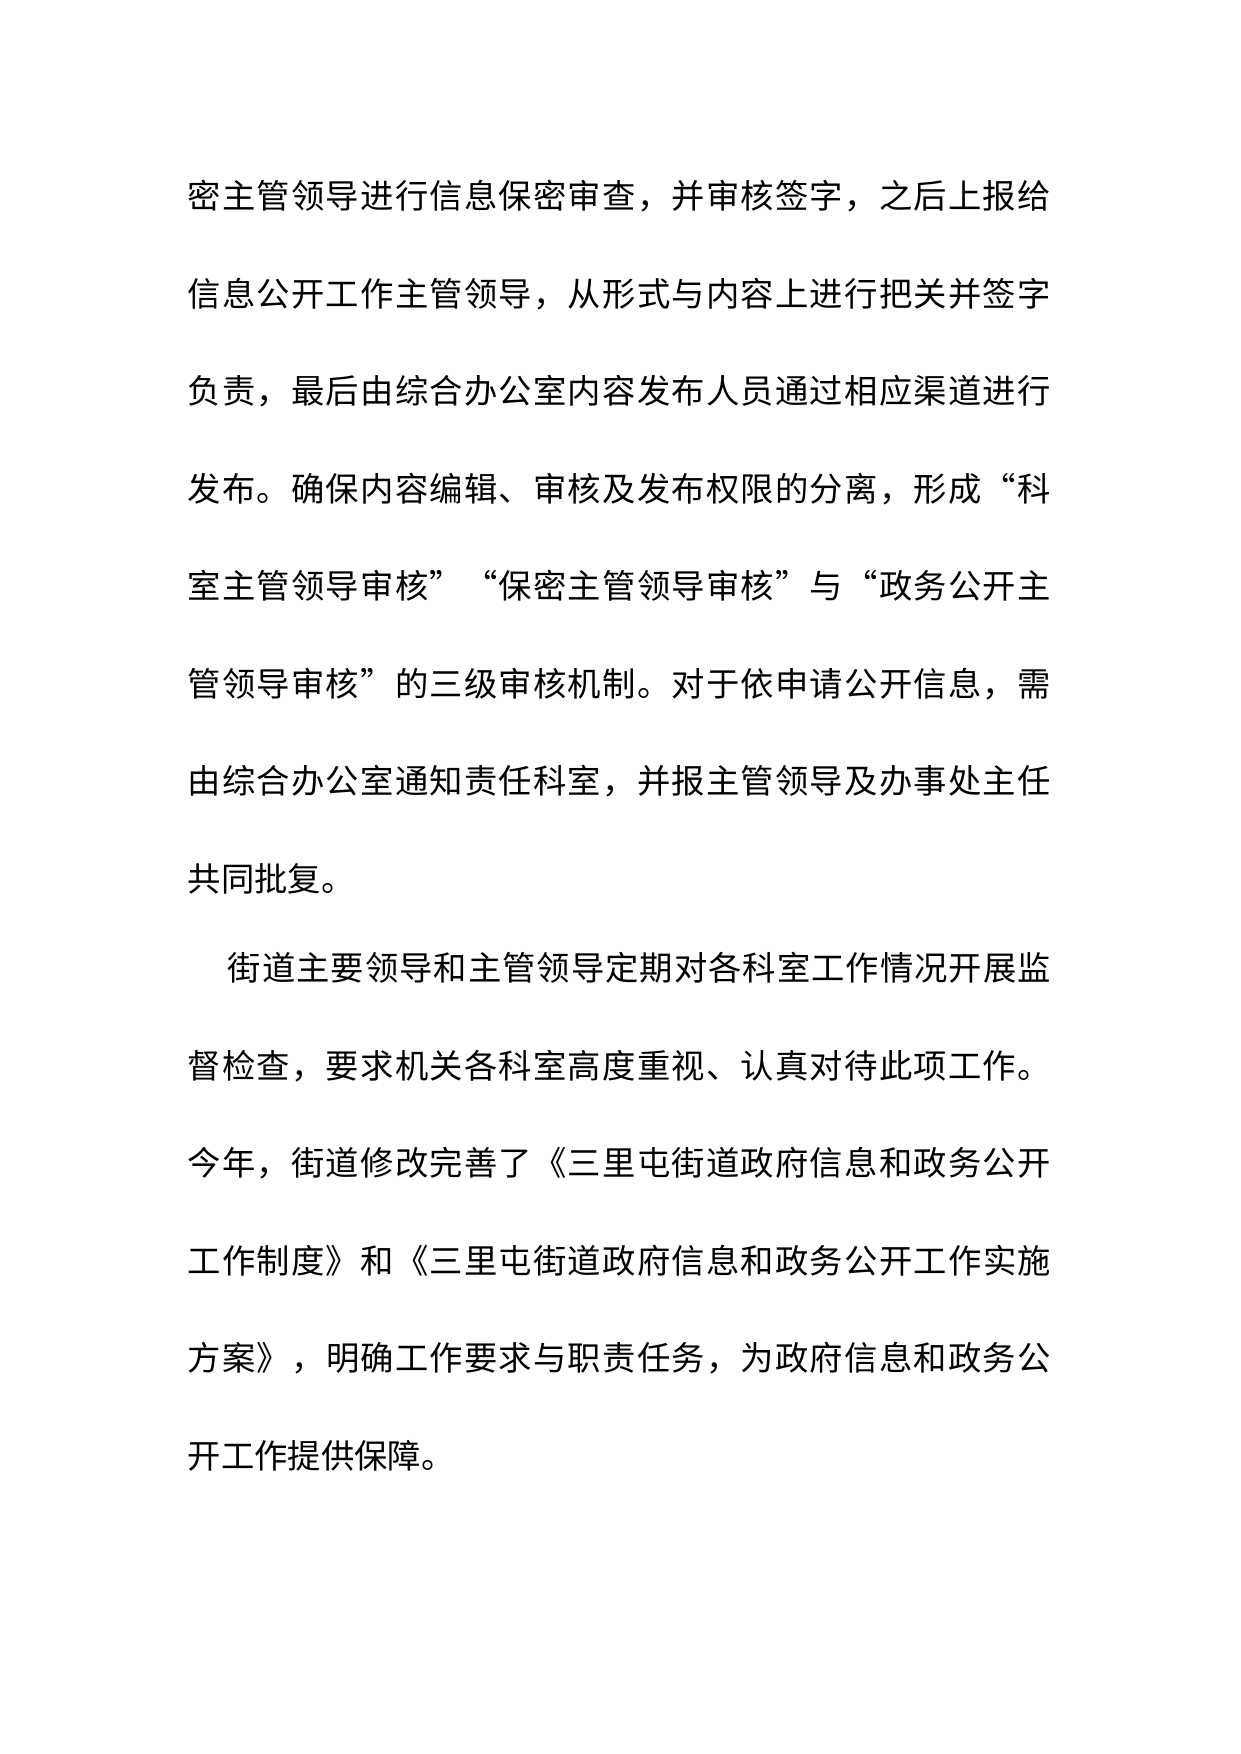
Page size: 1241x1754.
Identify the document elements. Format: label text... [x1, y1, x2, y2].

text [187, 162, 1053, 909]
text 街道主要领导和主管领导定期对各科室工作情况开展监督检查，要求机关各科室高度重视、认真对待此项工作。今年，街道修改完善了《三里屯街道政府信息和政务公开工作制度》和《三里屯街道政府信息和政务公开工作实施方案》，明确工作要求与职责任务，为政府信息和政务公开工作提供保障。 [187, 933, 1053, 1486]
